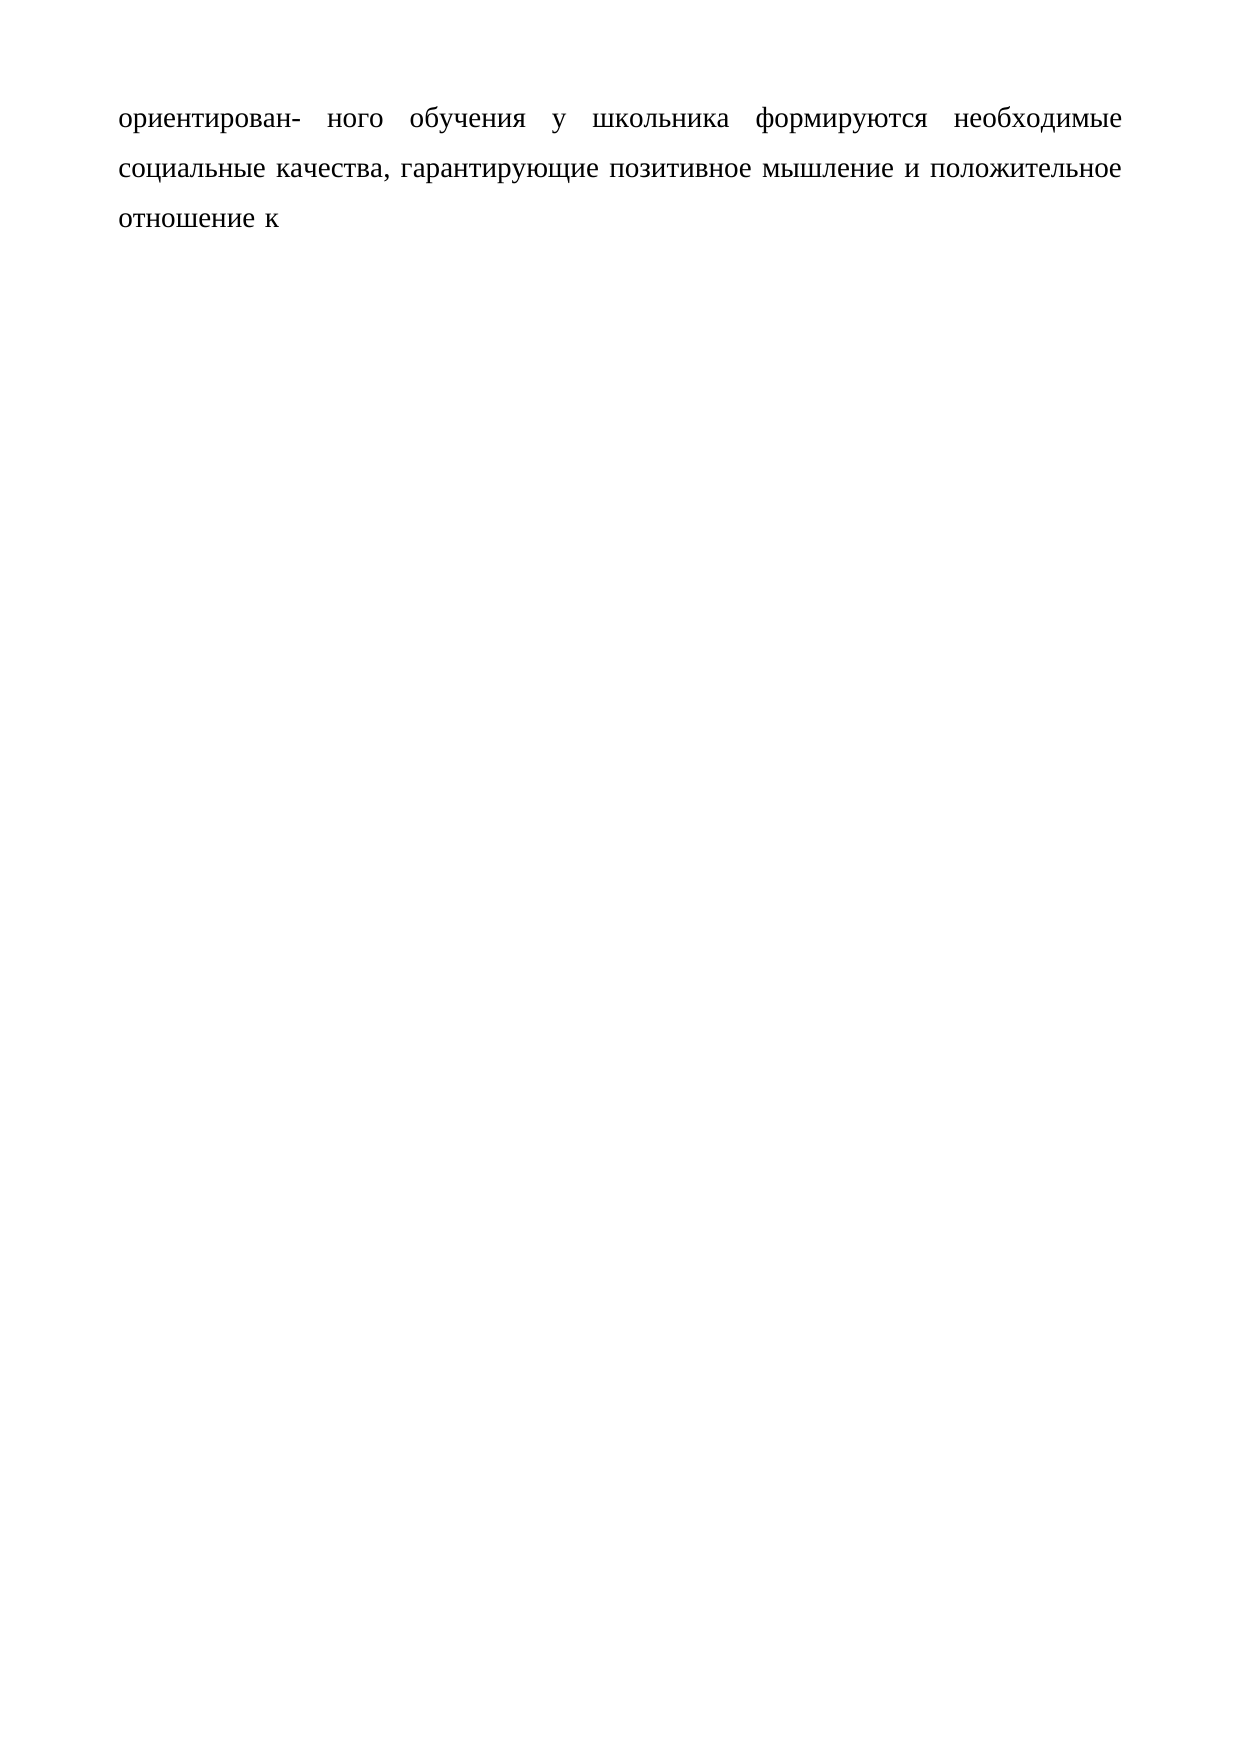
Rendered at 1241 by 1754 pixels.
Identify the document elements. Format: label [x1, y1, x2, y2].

text [118, 100, 1123, 234]
